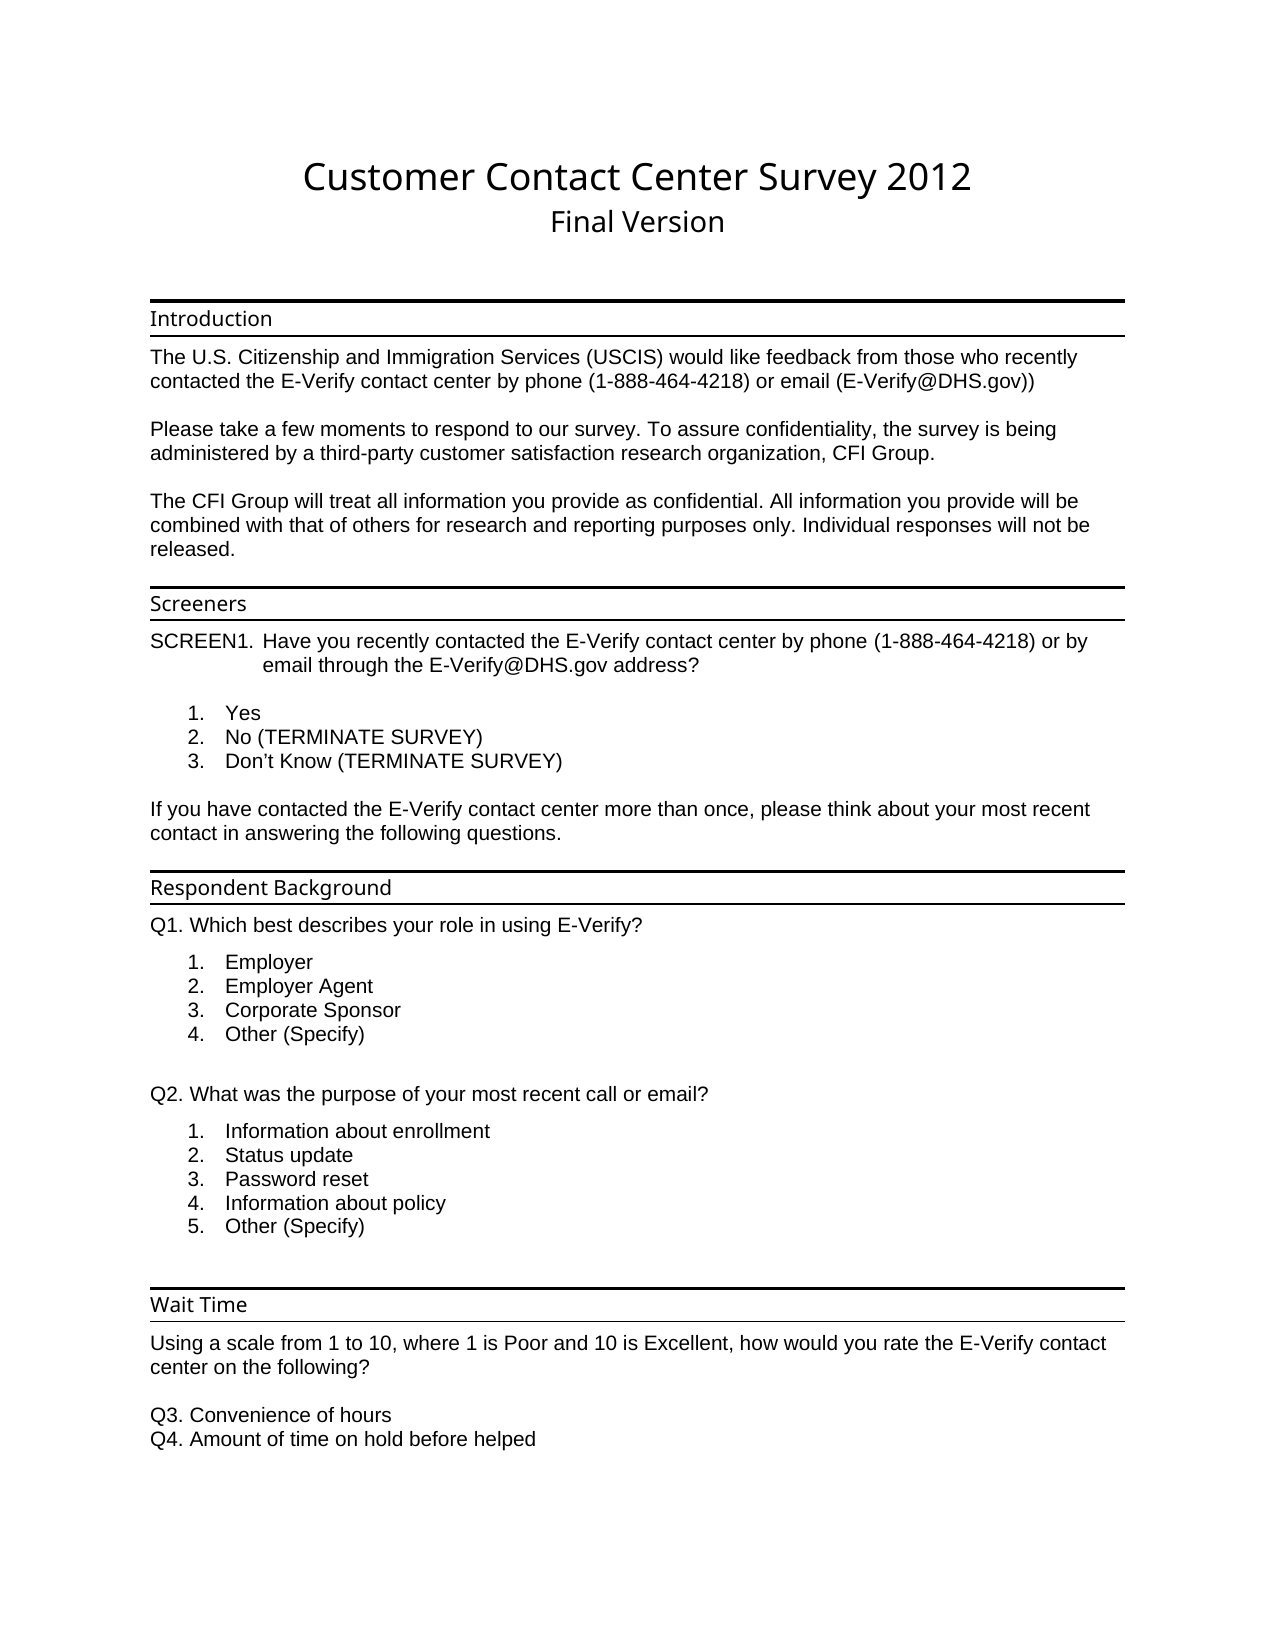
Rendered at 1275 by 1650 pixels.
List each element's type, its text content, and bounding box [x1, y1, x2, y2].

text The U.S. Citizenship and Immigration Services (USCIS) would like feedback from those who recently contacted the E-Verify contact center by phone (1-888-464-4218) or email (E-Verify@DHS.gov)) [150, 345, 1125, 393]
list Yes [187, 701, 1125, 725]
subtitle Respondent Background [150, 873, 1125, 903]
subtitle Final Version [150, 201, 1125, 241]
text Q2. What was the purpose of your most recent call or email? [150, 1082, 1125, 1106]
text Q3. Convenience of hours [150, 1403, 1125, 1427]
list Employer Agent [187, 974, 1125, 998]
list Don’t Know (TERMINATE SURVEY) [187, 749, 1125, 773]
list Other (Specify) [187, 1022, 1125, 1046]
list Status update [187, 1142, 1125, 1166]
text Using a scale from 1 to 10, where 1 is Poor and 10 is Excellent, how would you rate the E-Verify contact center on the following? [150, 1331, 1125, 1379]
text If you have contacted the E-Verify contact center more than once, please think about your most recent contact in answering the following questions. [150, 797, 1125, 845]
text Please take a few moments to respond to our survey. To assure confidentiality, the survey is being administered by a third-party customer satisfaction research organization, CFI Group. [150, 417, 1125, 465]
text Q1. Which best describes your role in using E-Verify? [150, 913, 1125, 937]
text Q4. Amount of time on hold before helped [150, 1427, 1125, 1451]
text SCREEN1. Have you recently contacted the E-Verify contact center by phone (1-888-464-4218) or by email through the E-Verify@DHS.gov address? [150, 629, 1125, 677]
text The CFI Group will treat all information you provide as confidential. All information you provide will be combined with that of others for research and reporting purposes only. Individual responses will not be released. [150, 489, 1125, 561]
list Employer [187, 950, 1125, 974]
list Information about enrollment [187, 1118, 1125, 1142]
subtitle Customer Contact Center Survey 2012 [150, 150, 1125, 201]
list Password reset [187, 1166, 1125, 1190]
subtitle Introduction [150, 303, 1125, 335]
list Information about policy [187, 1190, 1125, 1214]
list Other (Specify) [187, 1214, 1125, 1238]
list No (TERMINATE SURVEY) [187, 725, 1125, 749]
subtitle Wait Time [150, 1290, 1125, 1321]
subtitle Screeners [150, 589, 1125, 619]
list Corporate Sponsor [187, 998, 1125, 1022]
